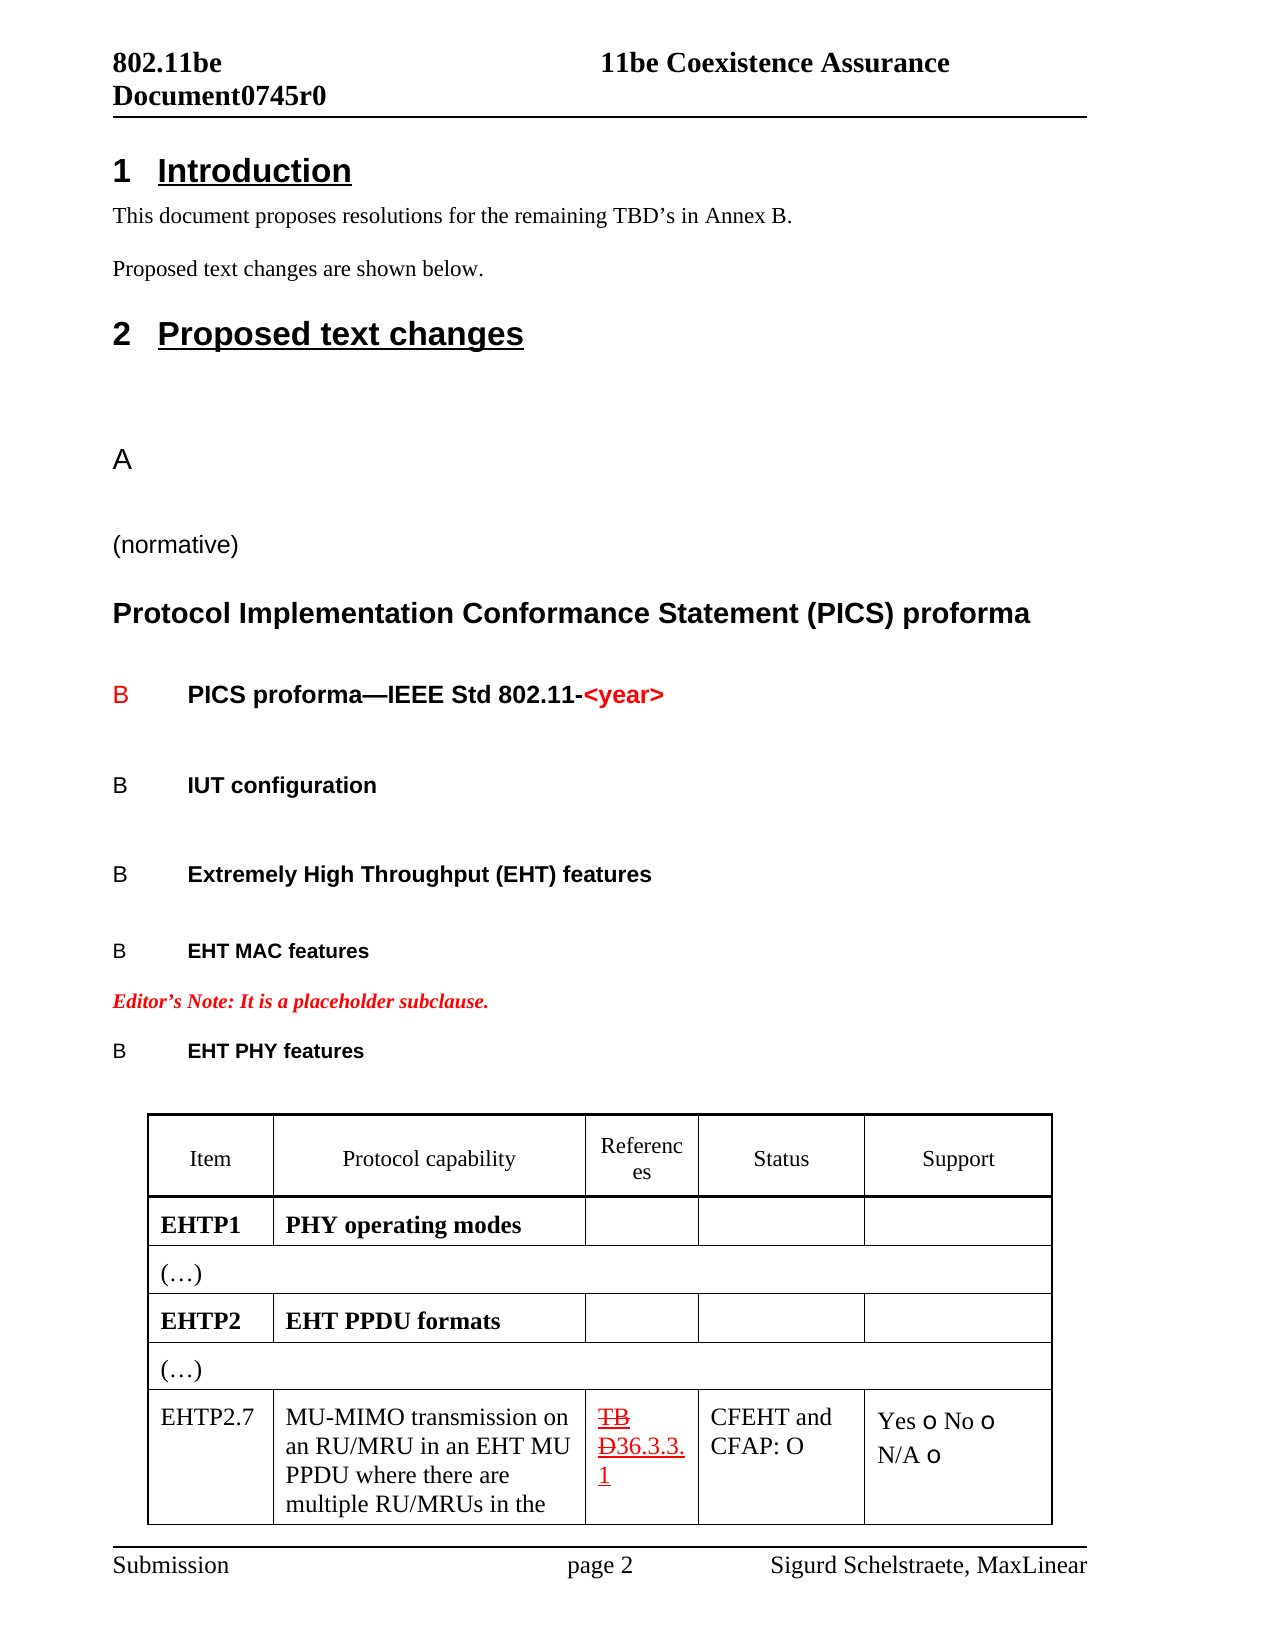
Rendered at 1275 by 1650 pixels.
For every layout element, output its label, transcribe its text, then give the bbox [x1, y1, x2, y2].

table_cell [699, 1198, 864, 1245]
table_cell EHT PPDU formats [274, 1294, 585, 1341]
list EHT MAC features [112, 938, 1087, 963]
table_header Support [865, 1116, 1051, 1195]
table_header Item [149, 1116, 273, 1195]
table_cell EHTP1 [149, 1198, 273, 1245]
text Proposed text changes are shown below. [112, 255, 1087, 281]
list PICS proforma—IEEE Std 802.11-<year> [112, 679, 1087, 709]
table_cell CFEHT and CFAP: O [699, 1390, 864, 1524]
table_cell [586, 1294, 698, 1341]
list IUT configuration [112, 771, 1087, 798]
text (normative) [112, 529, 1087, 559]
table_header Protocol capability [274, 1116, 585, 1195]
table_cell [865, 1294, 1051, 1341]
table_cell EHTP2 [149, 1294, 273, 1341]
table_cell EHTP2.7 [149, 1390, 273, 1524]
table_cell [865, 1198, 1051, 1245]
subtitle Proposed text changes [112, 314, 1087, 353]
table_cell [586, 1198, 698, 1245]
table_header Status [699, 1116, 864, 1195]
table_cell Yes o No o N/A o [865, 1390, 1051, 1524]
table_cell TBD36.3.3.1 [586, 1390, 698, 1524]
table_cell PHY operating modes [274, 1198, 585, 1245]
table_cell [699, 1294, 864, 1341]
text Editor’s Note: It is a placeholder subclause. [112, 988, 1087, 1013]
table_header References [586, 1116, 698, 1195]
table_cell (…) [149, 1246, 1051, 1293]
subtitle Introduction [112, 151, 1087, 189]
text Protocol Implementation Conformance Statement (PICS) proforma [112, 594, 1087, 629]
list Extremely High Throughput (EHT) features [112, 861, 1087, 888]
table_cell MU-MIMO transmission on an RU/MRU in an EHT MU PPDU where there are multiple RU/MRUs in the PPDU bandwidth (DL MU-MIMO within OFDMA) [274, 1390, 585, 1524]
table_cell (…) [149, 1343, 1051, 1389]
list EHT PHY features [112, 1038, 1087, 1063]
text This document proposes resolutions for the remaining TBD’s in Annex B. [112, 202, 1087, 228]
